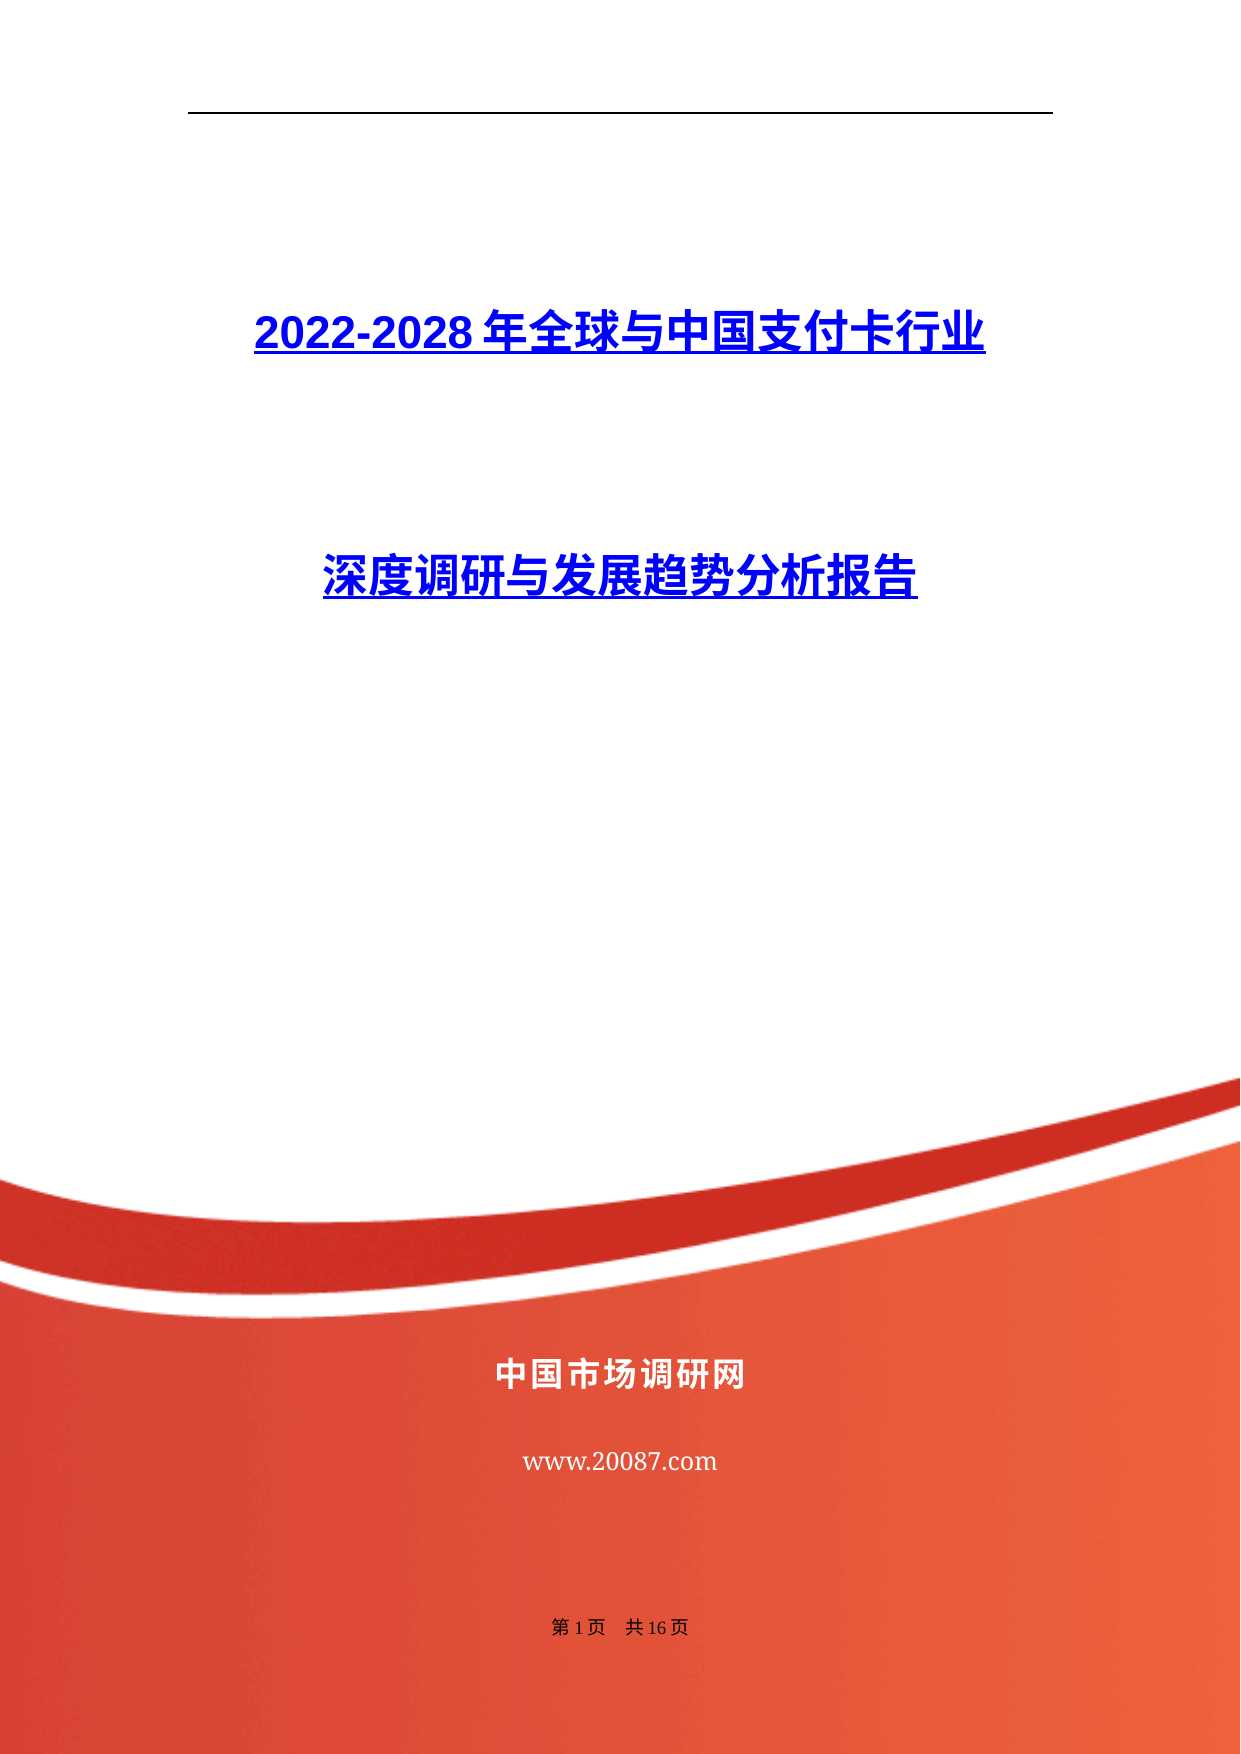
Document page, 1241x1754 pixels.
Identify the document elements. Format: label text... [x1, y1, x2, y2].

table_header 2022-2028年全球与中国支付卡行业深度调研与发展趋势分析报告 [188, 207, 1053, 773]
text www.20087.com [187, 1428, 1053, 1493]
subtitle 中国市场调研网 [187, 1339, 1053, 1404]
picture [0, 1006, 1241, 1754]
